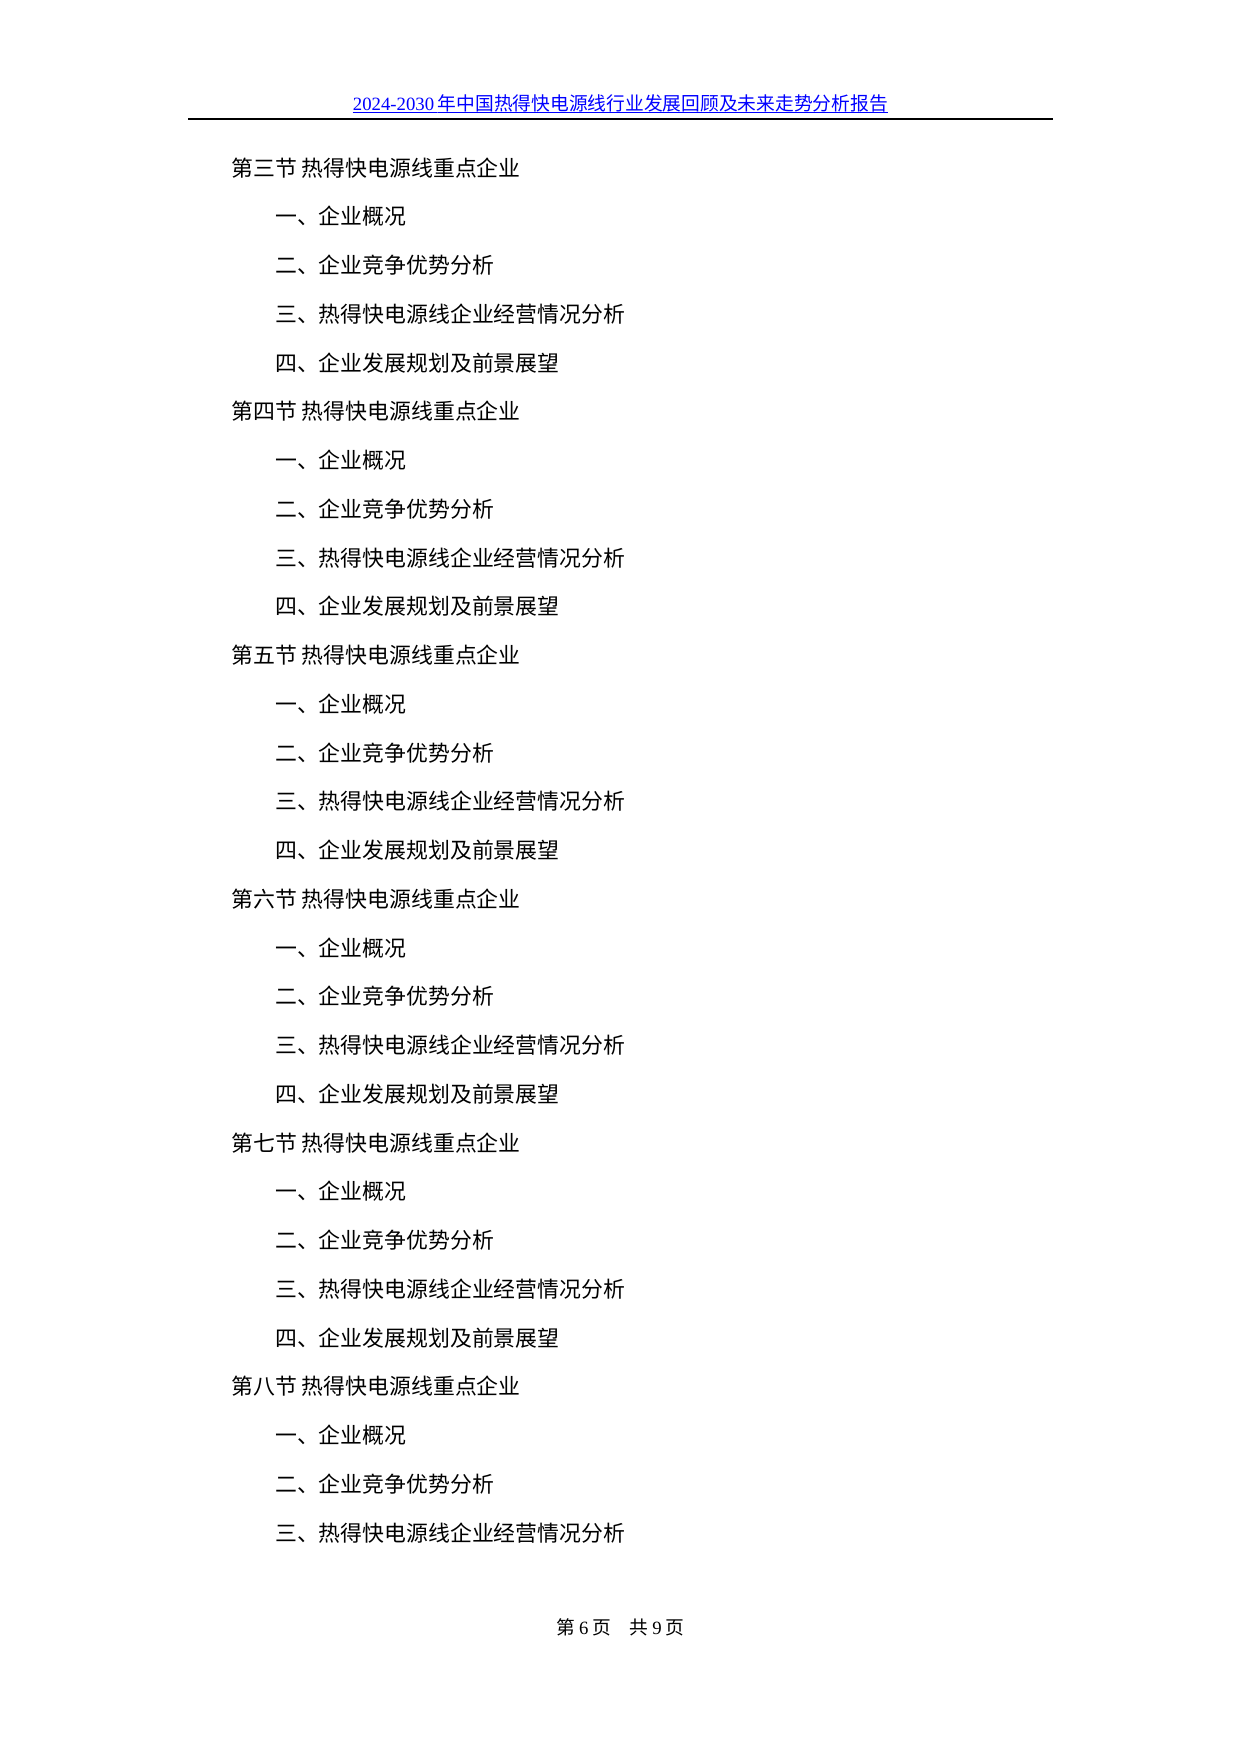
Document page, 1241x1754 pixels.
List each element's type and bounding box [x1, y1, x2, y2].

text [187, 150, 1053, 1548]
